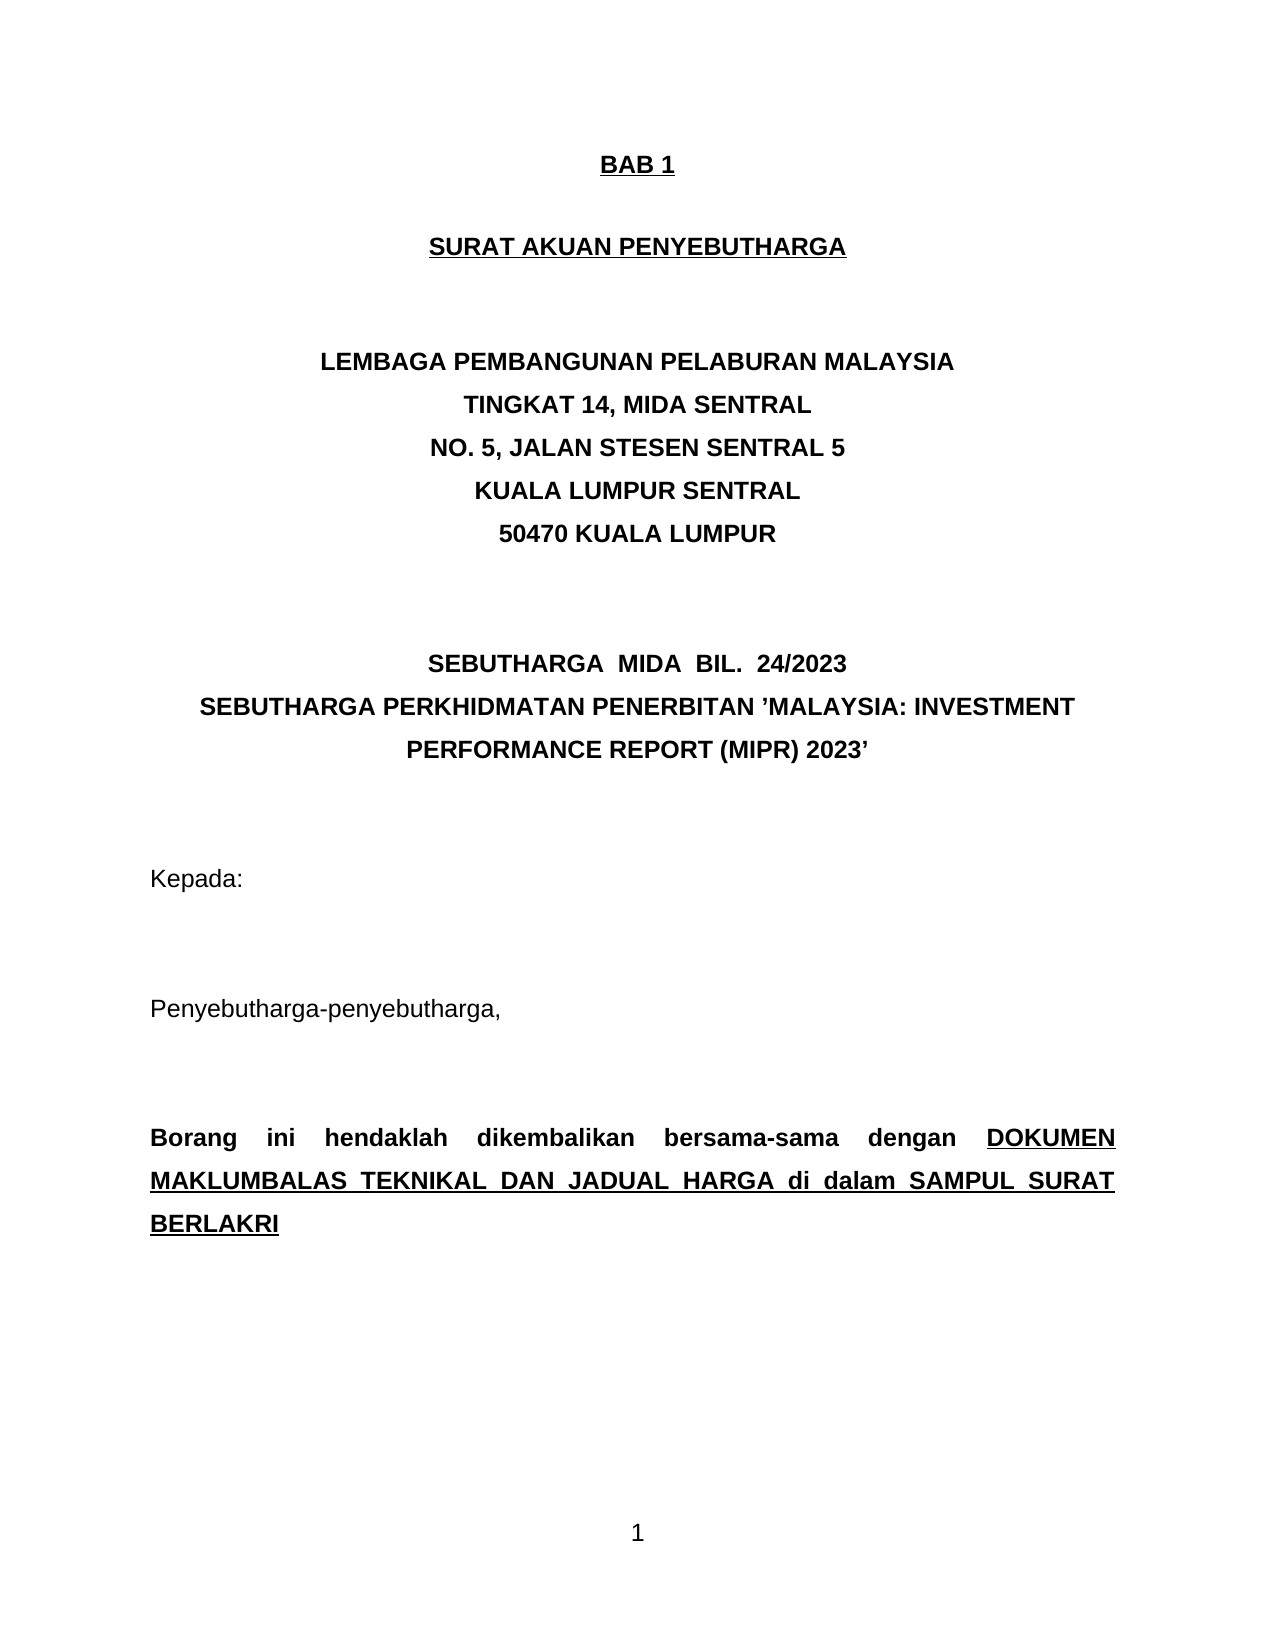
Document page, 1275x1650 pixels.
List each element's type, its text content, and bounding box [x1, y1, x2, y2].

text NO. 5, JALAN STESEN SENTRAL 5 [150, 433, 1125, 462]
text KUALA LUMPUR SENTRAL [150, 476, 1125, 505]
text SEBUTHARGA MIDA BIL. 24/2023 [150, 649, 1125, 677]
text TINGKAT 14, MIDA SENTRAL [150, 390, 1125, 419]
text 50470 KUALA LUMPUR [150, 519, 1125, 548]
text SURAT AKUAN PENYEBUTHARGA [150, 232, 1125, 261]
text LEMBAGA PEMBANGUNAN PELABURAN MALAYSIA [150, 347, 1125, 376]
text Kepada: [150, 864, 1125, 893]
text Borang ini hendaklah dikembalikan bersama-sama dengan DOKUMEN MAKLUMBALAS TEKNIKAL DAN JADUAL HARGA di dalam SAMPUL SURAT BERLAKRI [150, 1123, 1116, 1238]
text Penyebutharga-penyebutharga, [150, 994, 1125, 1022]
text SEBUTHARGA PERKHIDMATAN PENERBITAN ’MALAYSIA: INVESTMENT PERFORMANCE REPORT (MIPR) 2023’ [150, 692, 1125, 764]
text BAB 1 [150, 150, 1125, 179]
